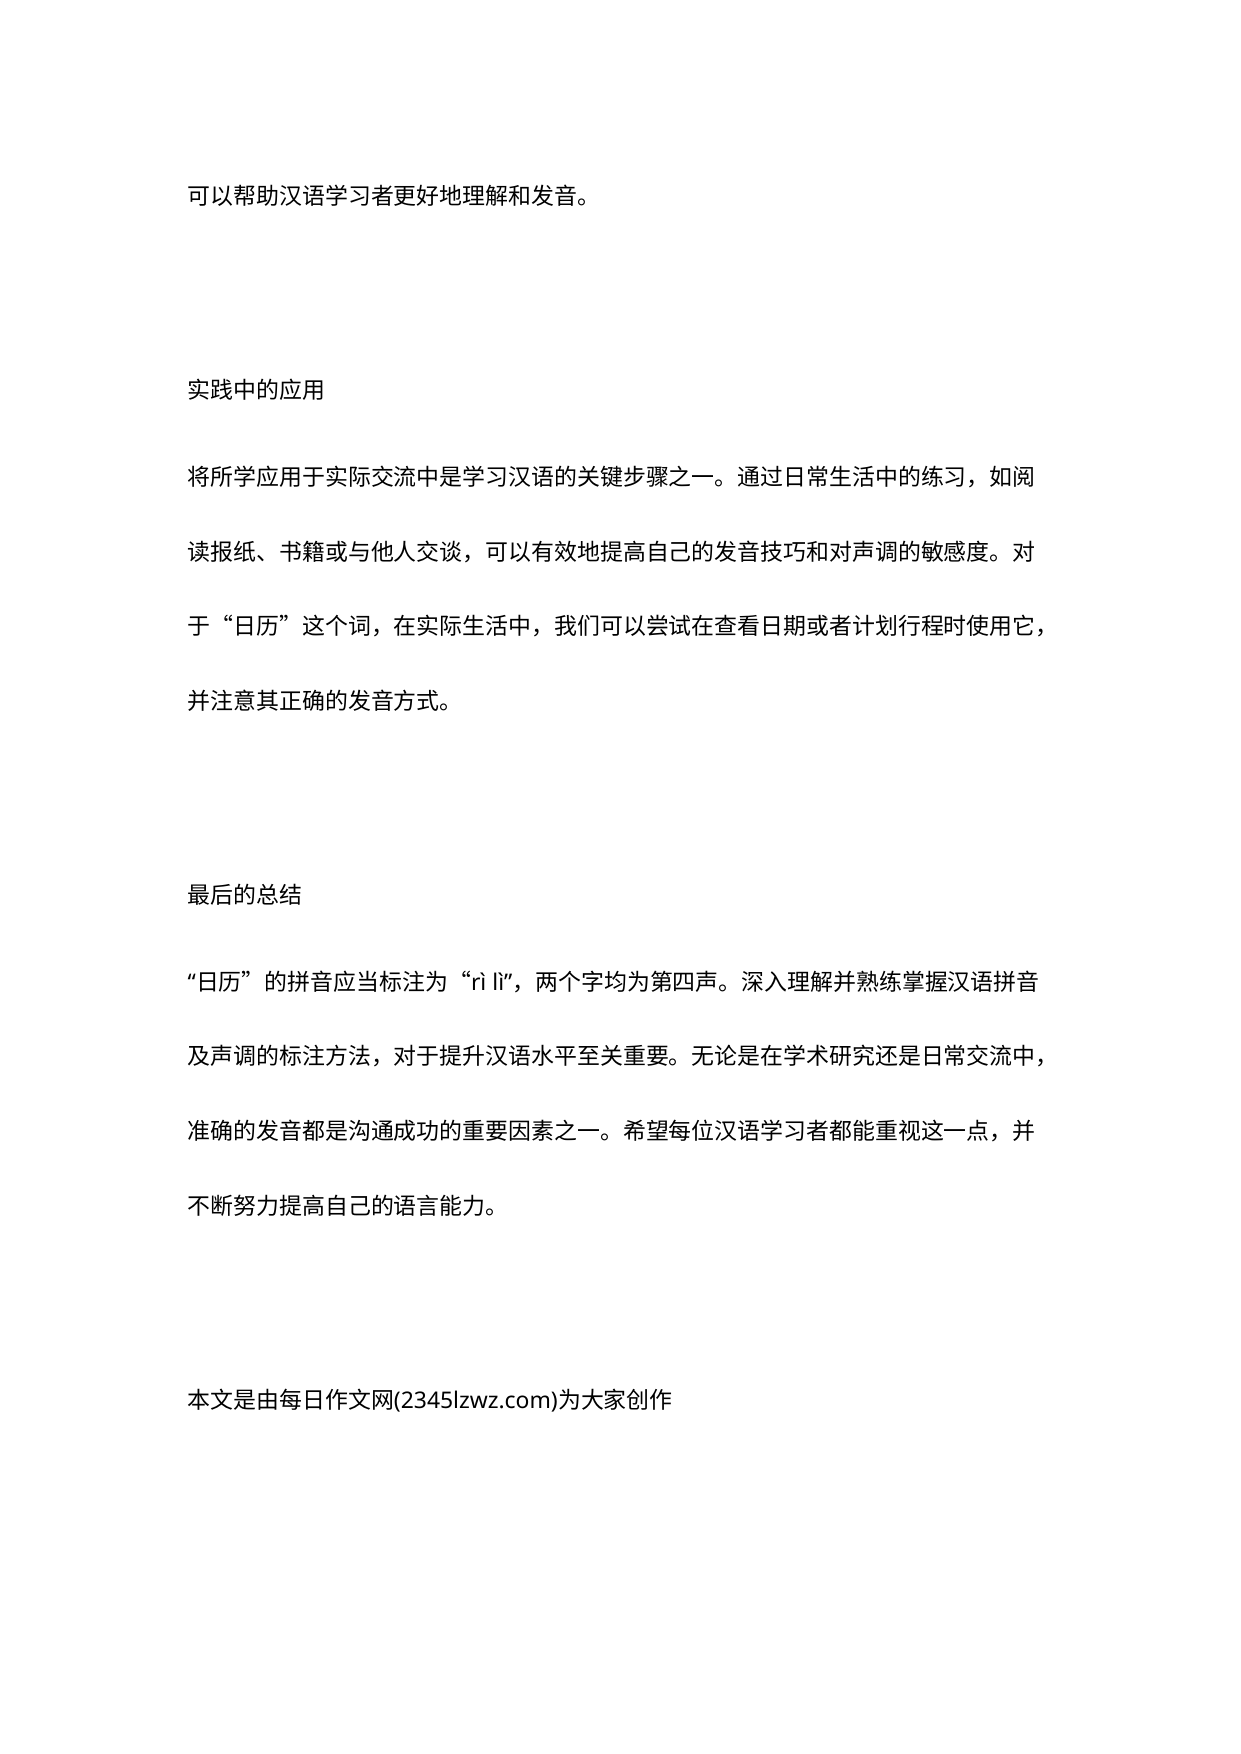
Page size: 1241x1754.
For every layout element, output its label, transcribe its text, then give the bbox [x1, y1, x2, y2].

text 本文是由每日作文网(2345lzwz.com)为大家创作 [187, 1366, 1053, 1431]
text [187, 162, 1053, 227]
text 实践中的应用 [187, 356, 1053, 421]
text 最后的总结 [187, 861, 1053, 926]
text “日历”的拼音应当标注为“rì lì”，两个字均为第四声。深入理解并熟练掌握汉语拼音及声调的标注方法，对于提升汉语水平至关重要。无论是在学术研究还是日常交流中，准确的发音都是沟通成功的重要因素之一。希望每位汉语学习者都能重视这一点，并不断努力提高自己的语言能力。 [187, 948, 1053, 1237]
text 将所学应用于实际交流中是学习汉语的关键步骤之一。通过日常生活中的练习，如阅读报纸、书籍或与他人交谈，可以有效地提高自己的发音技巧和对声调的敏感度。对于“日历”这个词，在实际生活中，我们可以尝试在查看日期或者计划行程时使用它，并注意其正确的发音方式。 [187, 443, 1053, 732]
